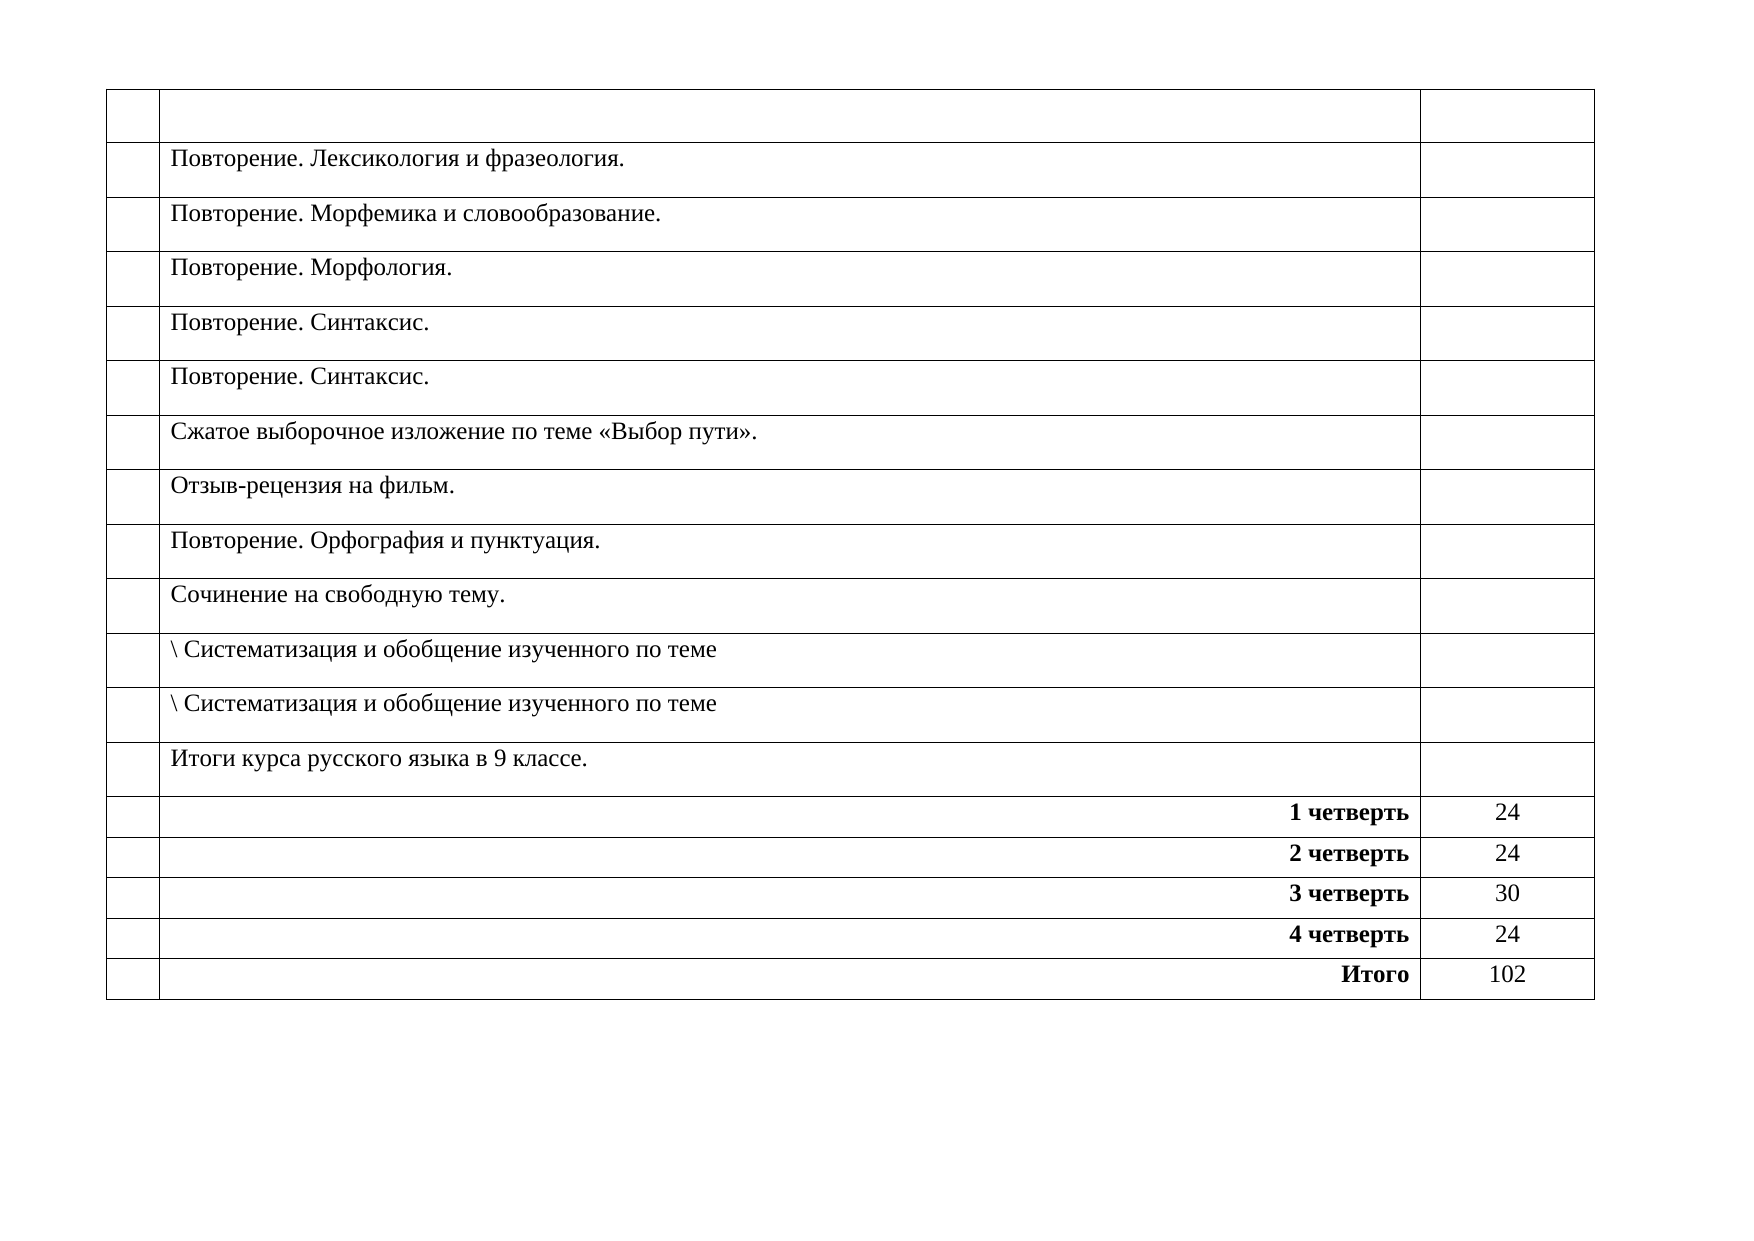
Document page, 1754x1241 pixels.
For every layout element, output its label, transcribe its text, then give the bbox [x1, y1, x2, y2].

table_cell 1 четверть [160, 797, 1420, 837]
table_cell [107, 361, 159, 415]
table_cell Сочинение на свободную тему. [160, 579, 1420, 633]
table_cell Сжатое выборочное изложение по теме «Выбор пути». [160, 416, 1420, 469]
table_cell [1421, 90, 1594, 142]
table_cell 4 четверть [160, 919, 1420, 958]
table_cell Повторение. Синтаксис. [160, 361, 1420, 415]
table_cell [1421, 470, 1594, 524]
table_cell [1421, 307, 1594, 360]
table_cell 102 [1421, 959, 1594, 999]
table_cell [107, 525, 159, 578]
table_cell \ Систематизация и обобщение изученного по теме [160, 688, 1420, 742]
table_cell [107, 90, 159, 142]
table_cell [107, 797, 159, 837]
table_cell [107, 959, 159, 999]
table_cell 30 [1421, 878, 1594, 918]
table_cell [1421, 688, 1594, 742]
table_cell [1421, 143, 1594, 197]
table_cell Повторение. Морфология. [160, 252, 1420, 306]
table_cell 2 четверть [160, 838, 1420, 877]
table_cell [1421, 525, 1594, 578]
table_cell Повторение. Морфемика и словообразование. [160, 198, 1420, 251]
table_cell \ Систематизация и обобщение изученного по теме [160, 634, 1420, 687]
table_cell 24 [1421, 838, 1594, 877]
table_cell Итоги курса русского языка в 9 классе. [160, 743, 1420, 796]
table_cell [1421, 416, 1594, 469]
table_cell Повторение. Синтаксис. [160, 307, 1420, 360]
table_cell [107, 307, 159, 360]
table_cell [107, 143, 159, 197]
table_cell Итого [160, 959, 1420, 999]
table_cell [107, 743, 159, 796]
table_cell [107, 919, 159, 958]
table_cell [1421, 579, 1594, 633]
table_cell [1421, 361, 1594, 415]
table_cell Повторение. Лексикология и фразеология. [160, 143, 1420, 197]
table_cell [107, 416, 159, 469]
table_cell [107, 579, 159, 633]
table_cell [1421, 198, 1594, 251]
table_cell [107, 198, 159, 251]
table_cell [107, 688, 159, 742]
table_cell [107, 634, 159, 687]
table_cell [1421, 743, 1594, 796]
table_cell [1421, 634, 1594, 687]
table_cell [107, 470, 159, 524]
table_cell Повторение. Орфография и пунктуация. [160, 525, 1420, 578]
table_cell [1421, 252, 1594, 306]
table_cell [160, 90, 1420, 142]
table_cell 24 [1421, 919, 1594, 958]
table_cell 3 четверть [160, 878, 1420, 918]
table_cell [107, 838, 159, 877]
table_cell 24 [1421, 797, 1594, 837]
table_cell Отзыв-рецензия на фильм. [160, 470, 1420, 524]
table_cell [107, 878, 159, 918]
table_cell [107, 252, 159, 306]
